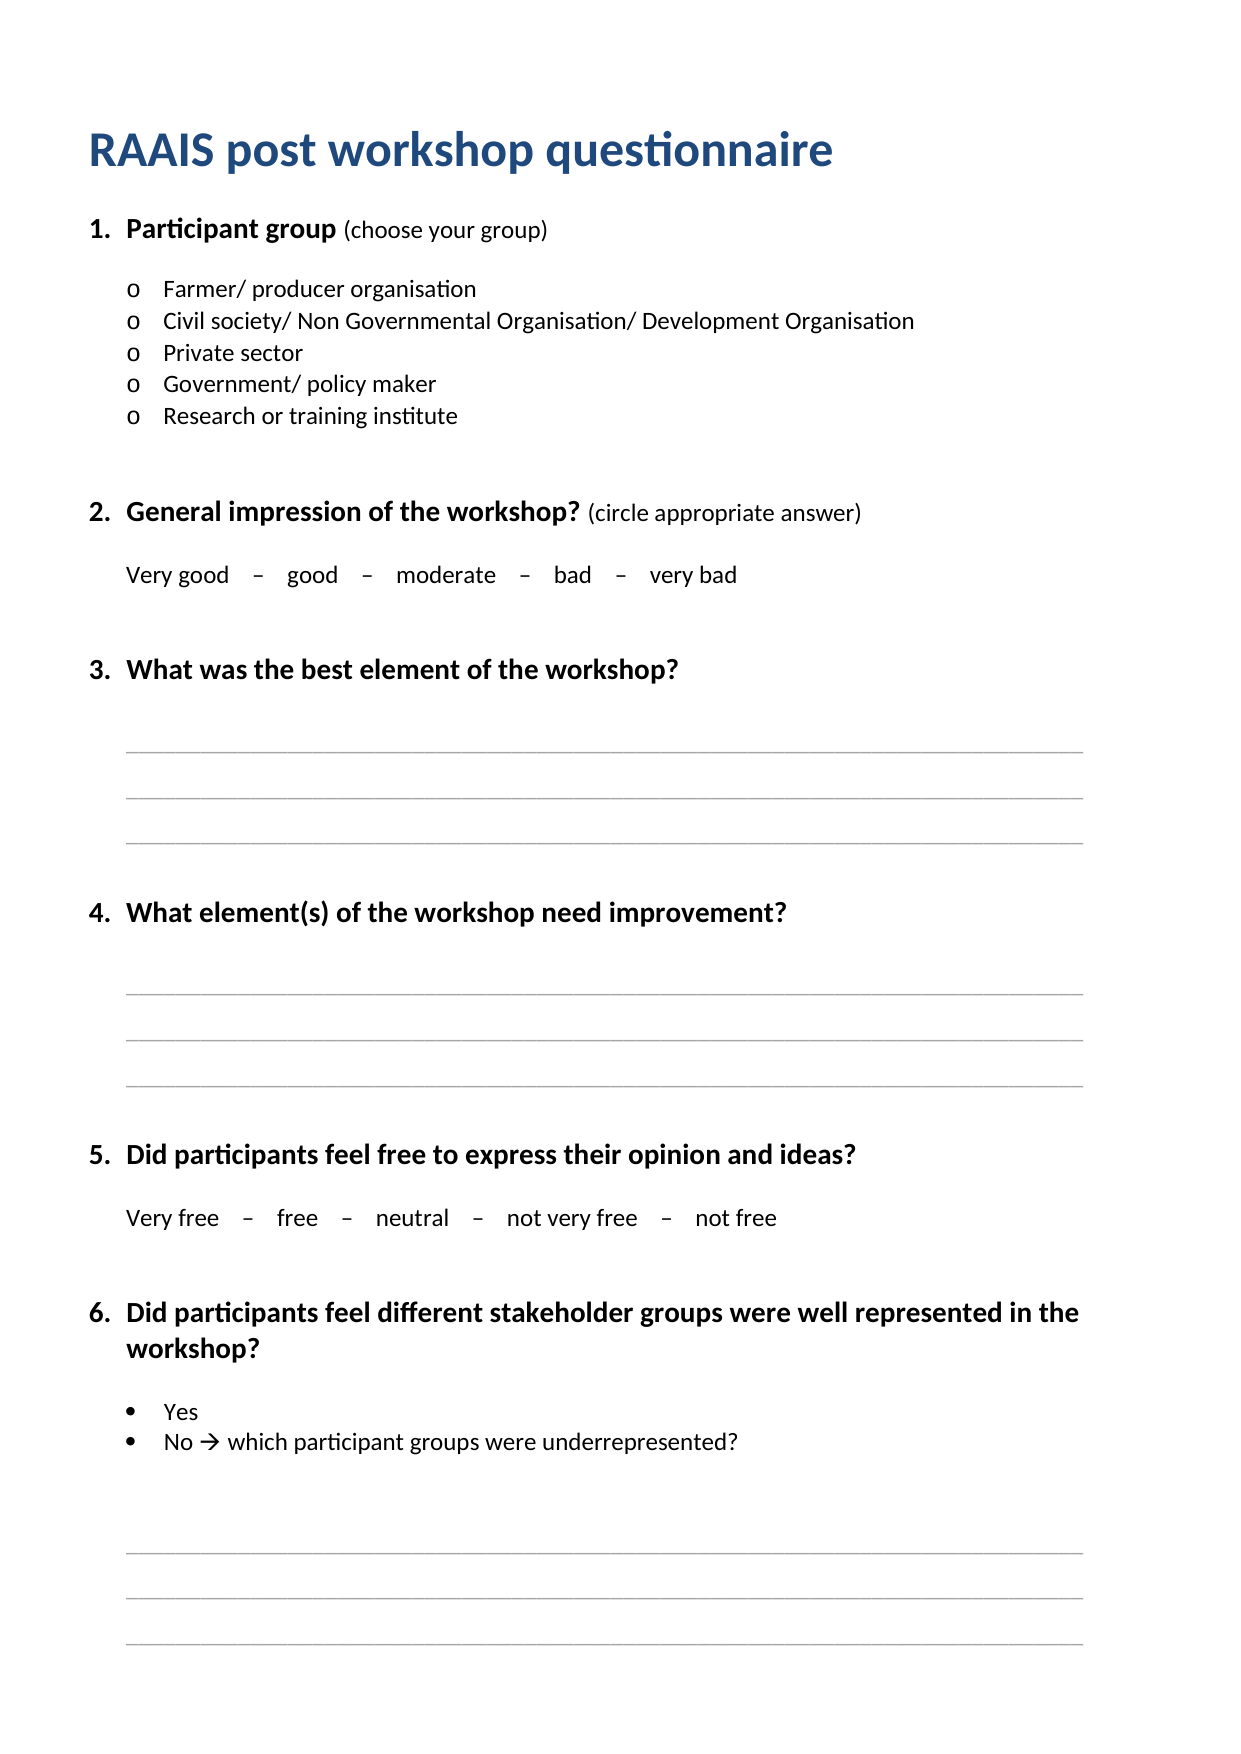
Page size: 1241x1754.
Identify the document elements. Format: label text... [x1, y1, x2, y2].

text _______________________________________________________________________________________________________________________________________________________________________________________________________________________________________ [89, 929, 1093, 1091]
list Did participants feel free to express their opinion and ideas? [89, 1136, 1093, 1172]
text RAAIS post workshop questionnaire [89, 118, 1093, 179]
text _______________________________________________________________________________________________________________________________________________________________________________________________________________________________________ [89, 1487, 1093, 1649]
list No which participant groups were underrepresented? [126, 1426, 1093, 1457]
list Yes [126, 1396, 1093, 1426]
text Very free – free – neutral – not very free – not free [126, 1202, 1093, 1233]
list General impression of the workshop? (circle appropriate answer) [89, 493, 1093, 529]
list Private sector [126, 337, 1093, 369]
text _______________________________________________________________________________________________________________________________________________________________________________________________________________________________________ [89, 687, 1093, 848]
list Farmer/ producer organisation [126, 273, 1093, 305]
list Research or training institute [126, 400, 1093, 432]
list What element(s) of the workshop need improvement? [89, 894, 1093, 929]
text Very good – good – moderate – bad – very bad [126, 559, 1093, 590]
list Did participants feel different stakeholder groups were well represented in the workshop? [89, 1294, 1093, 1365]
list Government/ policy maker [126, 369, 1093, 400]
list What was the best element of the workshop? [89, 651, 1093, 687]
list Civil society/ Non Governmental Organisation/ Development Organisation [126, 305, 1093, 337]
list Participant group (choose your group) [89, 210, 1093, 273]
